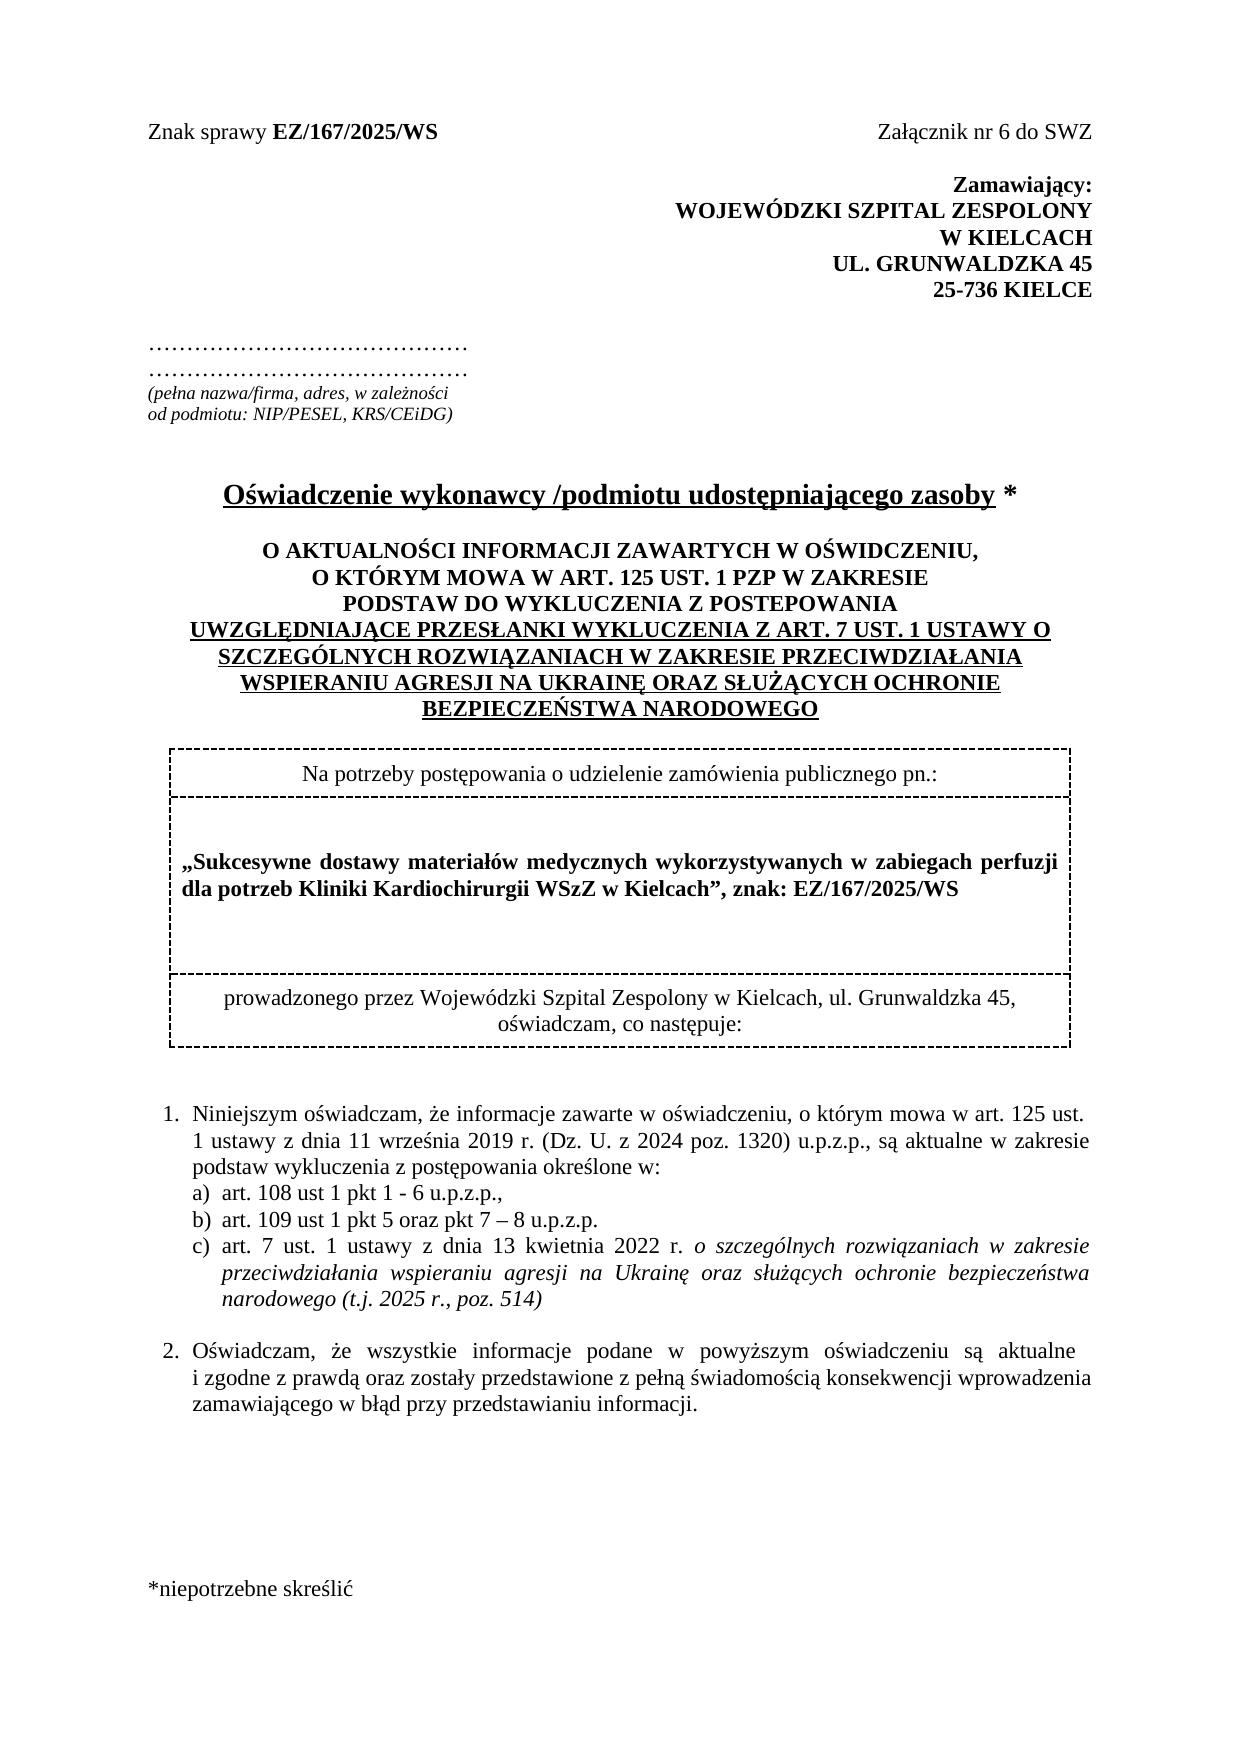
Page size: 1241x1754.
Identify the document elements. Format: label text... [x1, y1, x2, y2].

text O KTÓRYM MOWA W ART. 125 UST. 1 PZP W ZAKRESIE [148, 564, 1092, 590]
text PODSTAW DO WYKLUCZENIA Z POSTEPOWANIA [148, 590, 1092, 616]
text WOJEWÓDZKI SZPITAL ZESPOLONY [148, 197, 1092, 223]
table_cell „Sukcesywne dostawy materiałów medycznych wykorzystywanych w zabiegach perfuzji dla potrzeb Kliniki Kardiochirurgii WSzZ w Kielcach”, znak: EZ/167/2025/WS [170, 796, 1070, 973]
text Oświadczenie wykonawcy /podmiotu udostępniającego zasoby * [148, 477, 1092, 511]
list Oświadczam, że wszystkie informacje podane w powyższym oświadczeniu są aktualne i zgodne z prawdą oraz zostały przedstawione z pełną świadomością konsekwencji wprowadzenia zamawiającego w błąd przy przedstawianiu informacji. [162, 1338, 1092, 1417]
text Zamawiający: [694, 171, 1092, 197]
list art. 109 ust 1 pkt 5 oraz pkt 7 – 8 u.p.z.p. [192, 1206, 1092, 1232]
list art. 7 ust. 1 ustawy z dnia 13 kwietnia 2022 r. o szczególnych rozwiązaniach w zakresie przeciwdziałania wspieraniu agresji na Ukrainę oraz służących ochronie bezpieczeństwa narodowego (t.j. 2025 r., poz. 514) [192, 1232, 1092, 1311]
text O AKTUALNOŚCI INFORMACJI ZAWARTYCH W OŚWIDCZENIU, [148, 537, 1092, 564]
text UL. GRUNWALDZKA 45 [768, 250, 1092, 276]
table_header Na potrzeby postępowania o udzielenie zamówienia publicznego pn.: [170, 748, 1070, 796]
text 25-736 KIELCE [768, 276, 1092, 303]
text W KIELCACH [148, 223, 1092, 250]
table_cell prowadzonego przez Wojewódzki Szpital Zespolony w Kielcach, ul. Grunwaldzka 45, oświadczam, co następuje: [170, 973, 1070, 1046]
text ………………………………………………………………………… [148, 329, 472, 382]
text (pełna nazwa/firma, adres, w zależności od podmiotu: NIP/PESEL, KRS/CEiDG) [148, 382, 472, 425]
text Znak sprawy EZ/167/2025/WS Załącznik nr 6 do SWZ [148, 118, 1092, 144]
text *niepotrzebne skreślić [148, 1575, 1092, 1601]
text UWZGLĘDNIAJĄCE PRZESŁANKI WYKLUCZENIA Z ART. 7 UST. 1 USTAWY o szczególnych rozwiązaniach w zakresie przeciwdziałania wspieraniu agresji na Ukrainę oraz służących ochronie bezpieczeństwa narodowego [148, 616, 1092, 722]
list Niniejszym oświadczam, że informacje zawarte w oświadczeniu, o którym mowa w art. 125 ust. 1 ustawy z dnia 11 września 2019 r. (Dz. U. z 2024 poz. 1320) u.p.z.p., są aktualne w zakresie podstaw wykluczenia z postępowania określone w: [162, 1100, 1092, 1179]
list art. 108 ust 1 pkt 1 - 6 u.p.z.p., [192, 1179, 1092, 1206]
